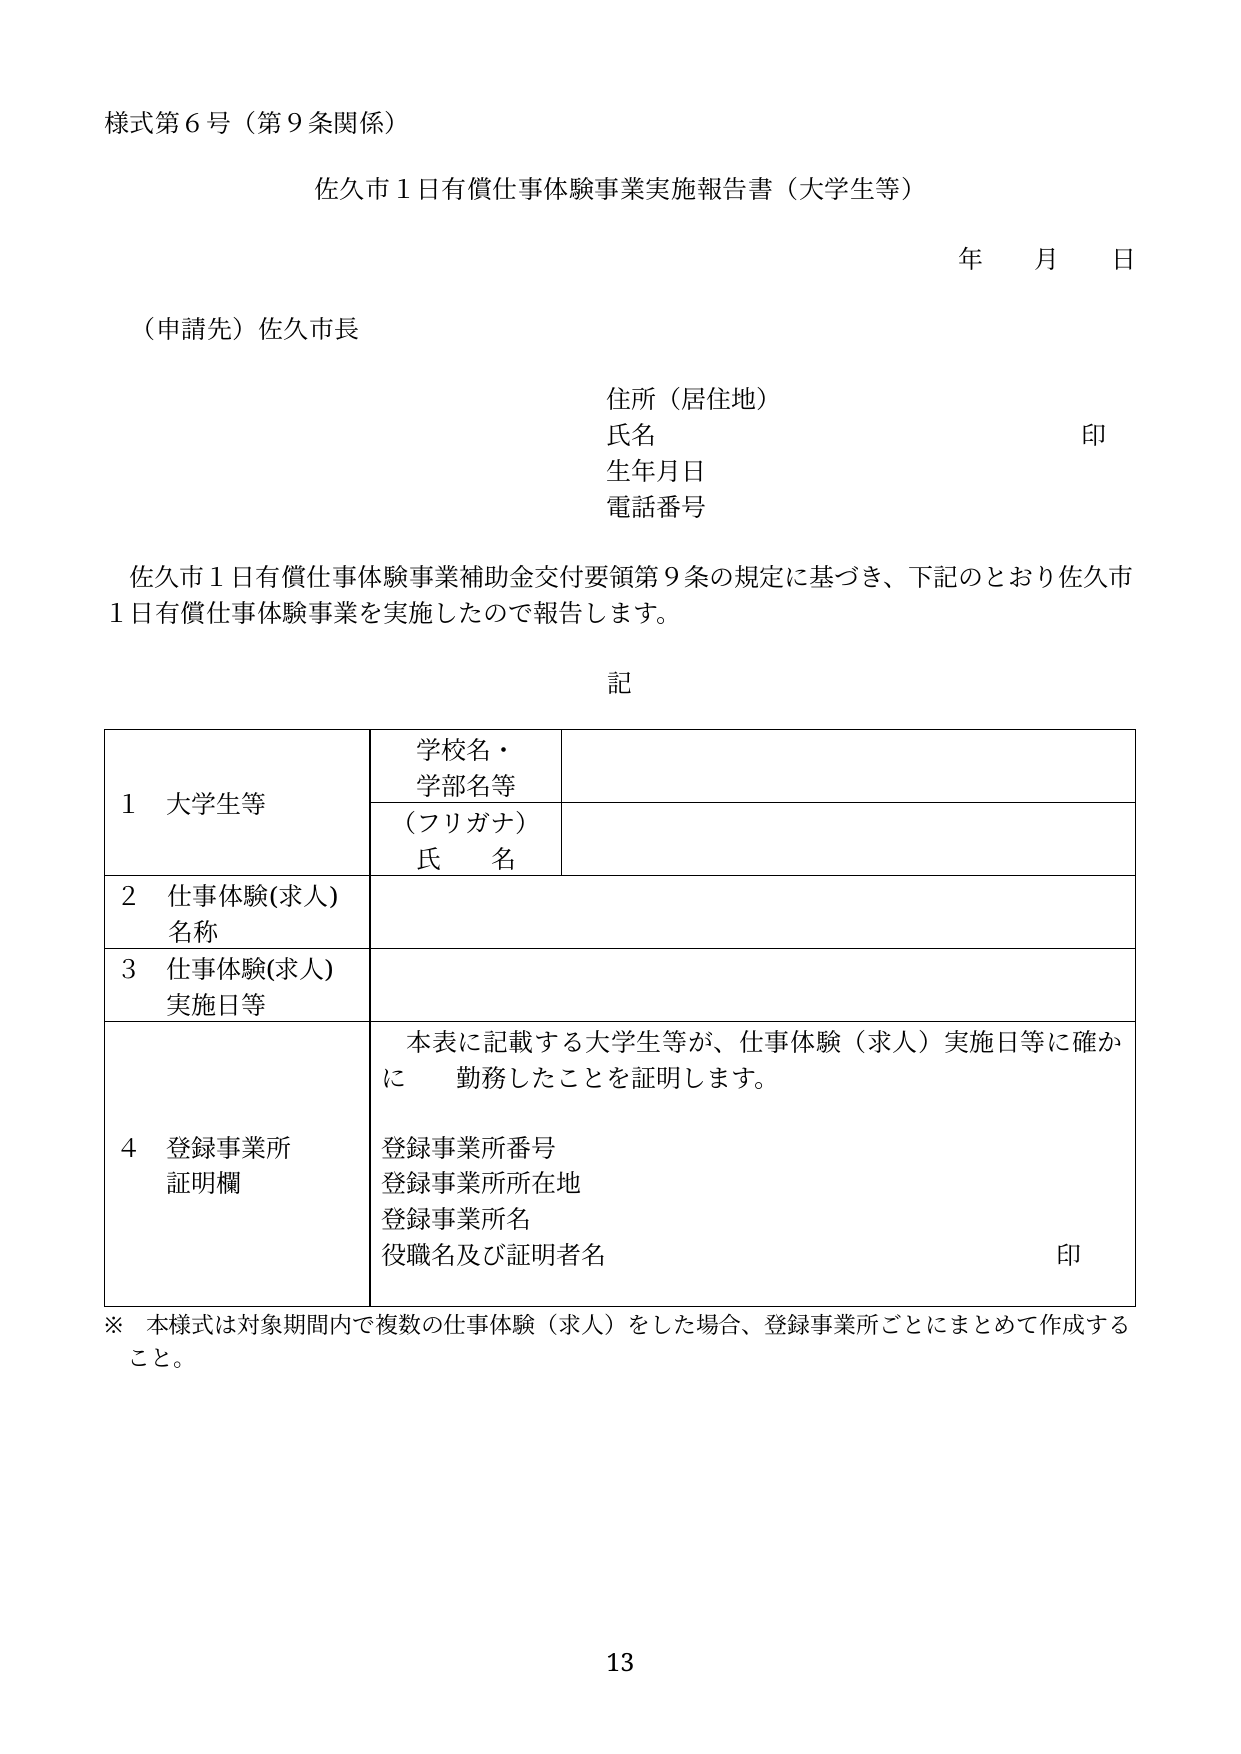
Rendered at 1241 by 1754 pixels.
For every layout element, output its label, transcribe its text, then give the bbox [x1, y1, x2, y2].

text 佐久市１日有償仕事体験事業補助金交付要領第９条の規定に基づき、下記のとおり佐久市１日有償仕事体験事業を実施したので報告します。 [104, 558, 1136, 629]
table_cell ４ 登録事業所 証明欄 [105, 1022, 369, 1306]
text 年 月 日 [104, 240, 1136, 276]
text 住所（居住地） [104, 380, 1136, 416]
text 電話番号 [104, 488, 1136, 524]
text 様式第６号（第９条関係） [104, 104, 1136, 140]
subtitle 記 [104, 664, 1136, 699]
table_cell （フリガナ） 氏 名 [371, 803, 561, 875]
table_cell [562, 803, 1135, 875]
text 生年月日 [104, 452, 1136, 488]
text 佐久市１日有償仕事体験事業実施報告書（大学生等） [104, 170, 1136, 206]
text （申請先）佐久市長 [104, 310, 1136, 346]
text ※ 本様式は対象期間内で複数の仕事体験（求人）をした場合、登録事業所ごとにまとめて作成すること。 [104, 1307, 1136, 1373]
table_cell [371, 876, 1135, 948]
table_header [562, 730, 1135, 802]
table_cell [371, 949, 1135, 1021]
text 氏名 印 [104, 416, 1136, 452]
table_cell 本表に記載する大学生等が、仕事体験（求人）実施日等に確かに 勤務したことを証明します。 登録事業所番号 登録事業所所在地 登録事業所名 役職名及び証明者名 印 [371, 1022, 1135, 1306]
table_cell ２ 仕事体験(求人) 名称 [105, 876, 369, 948]
table_header １ 大学生等 [105, 730, 369, 875]
table_header 学校名・ 学部名等 [371, 730, 561, 802]
table_cell ３ 仕事体験(求人) 実施日等 [105, 949, 369, 1021]
